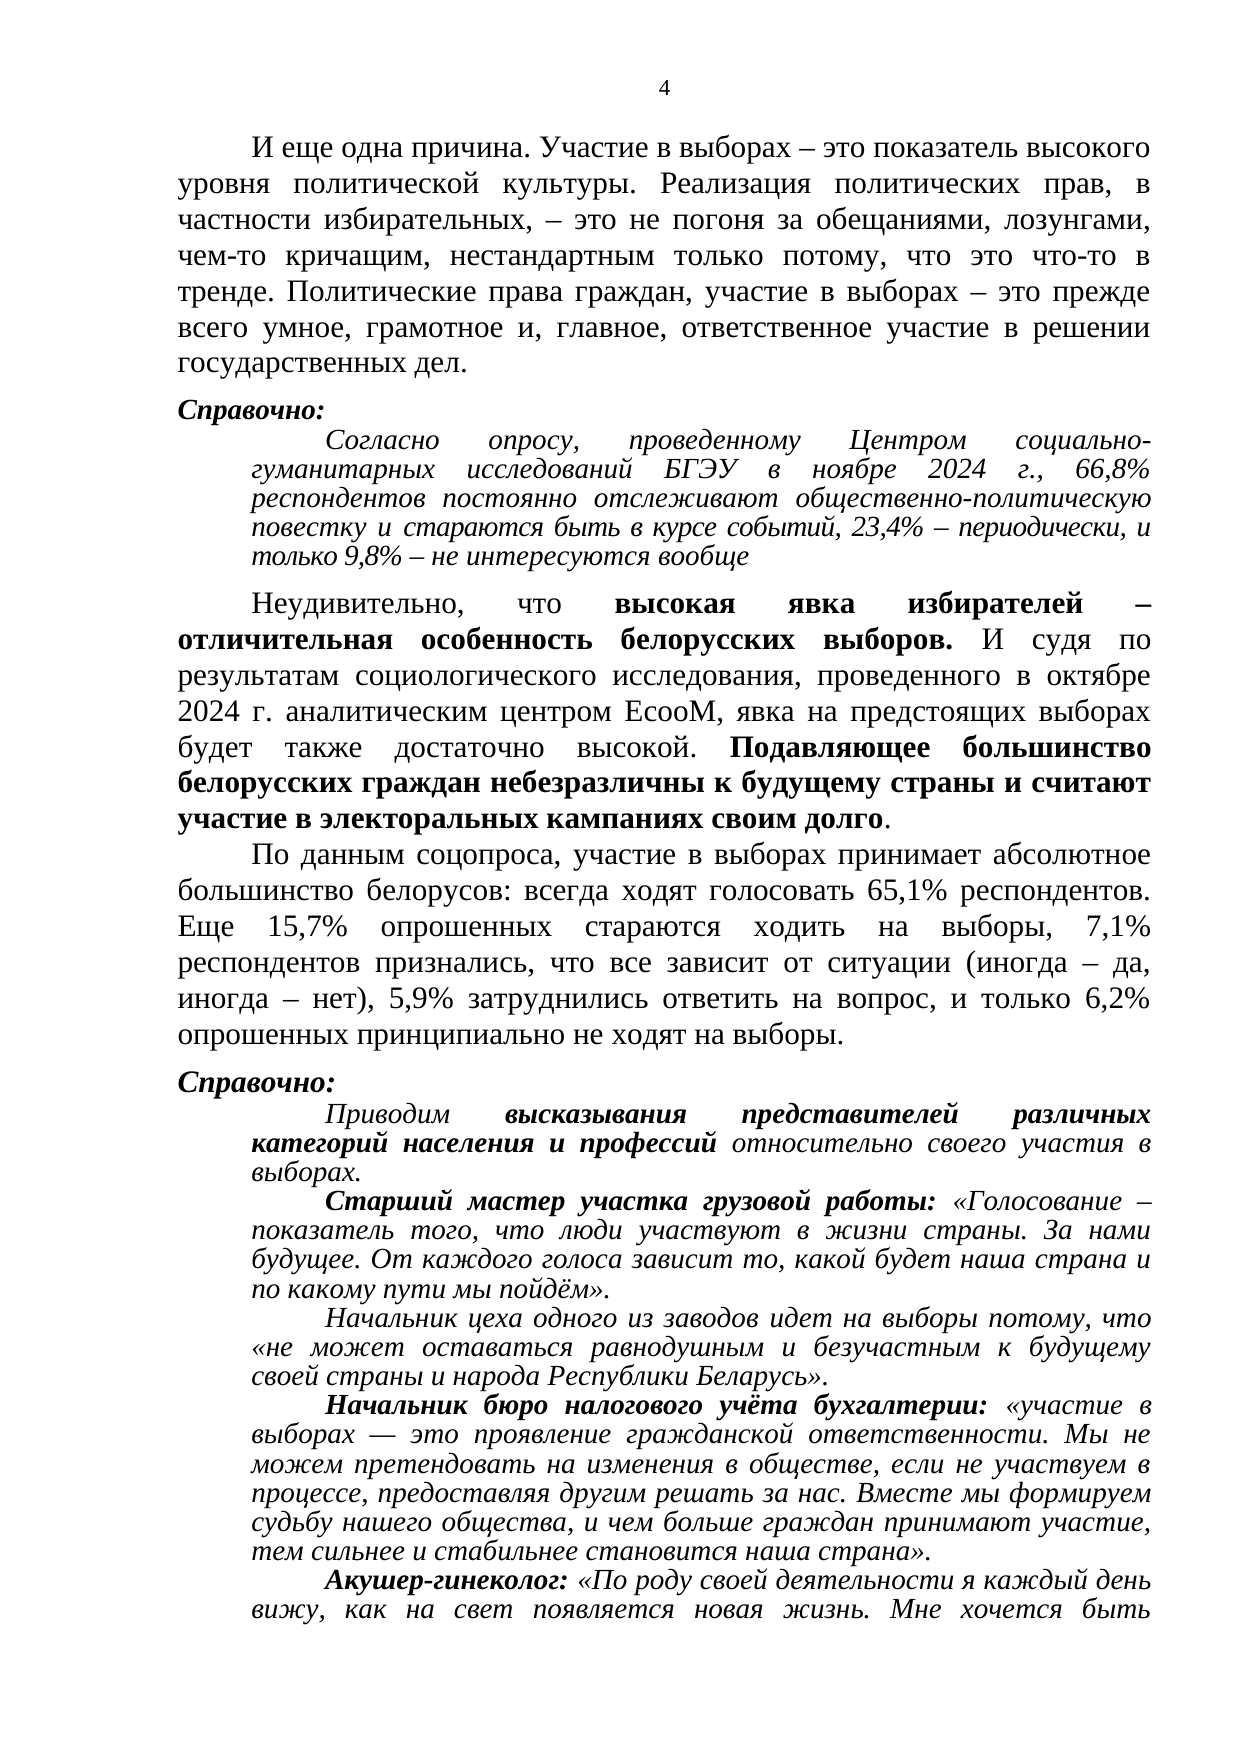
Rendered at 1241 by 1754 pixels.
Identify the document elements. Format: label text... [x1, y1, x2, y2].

text По данным соцопроса, участие в выборах принимает абсолютное большинство белорусов: всегда ходят голосовать 65,1% респондентов. Еще 15,7% опрошенных стараются ходить на выборы, 7,1% респондентов признались, что все зависит от ситуации (иногда – да, иногда – нет), 5,9% затруднились ответить на вопрос, и только 6,2% опрошенных принципиально не ходят на выборы. [177, 836, 1152, 1051]
text И еще одна причина. Участие в выборах – это показатель высокого уровня политической культуры. Реализация политических прав, в частности избирательных, – это не погоня за обещаниями, лозунгами, чем-то кричащим, нестандартным только потому, что это что-то в тренде. Политические права граждан, участие в выборах – это прежде всего умное, грамотное и, главное, ответственное участие в решении государственных дел. [177, 128, 1152, 380]
text Справочно: [177, 1064, 1152, 1100]
text Неудивительно, что высокая явка избирателей – отличительная особенность белорусских выборов. И судя по результатам социологического исследования, проведенного в октябре 2024 г. аналитическим центром EcooM, явка на предстоящих выборах будет также достаточно высокой. Подавляющее большинство белорусских граждан небезразличны к будущему страны и считают участие в электоральных кампаниях своим долго. [177, 584, 1152, 836]
text Приводим высказывания представителей различных категорий населения и профессий относительно своего участия в выборах. [251, 1100, 1152, 1187]
text Старший мастер участка грузовой работы: «Голосование – показатель того, что люди участвуют в жизни страны. За нами будущее. От каждого голоса зависит то, какой будет наша страна и по какому пути мы пойдём». [251, 1187, 1152, 1304]
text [251, 1566, 1152, 1625]
text Справочно: [177, 392, 1152, 426]
text Согласно опросу, проведенному Центром социально-гуманитарных исследований БГЭУ в ноябре 2024 г., 66,8% респондентов постоянно отслеживают общественно-политическую повестку и стараются быть в курсе событий, 23,4% – периодически, и только 9,8% – не интересуются вообще [251, 426, 1152, 572]
text Начальник бюро налогового учёта бухгалтерии: «участие в выборах — это проявление гражданской ответственности. Мы не можем претендовать на изменения в обществе, если не участвуем в процессе, предоставляя другим решать за нас. Вместе мы формируем судьбу нашего общества, и чем больше граждан принимают участие, тем сильнее и стабильнее становится наша страна». [251, 1391, 1152, 1566]
text Начальник цеха одного из заводов идет на выборы потому, что «не может оставаться равнодушным и безучастным к будущему своей страны и народа Республики Беларусь». [251, 1304, 1152, 1391]
